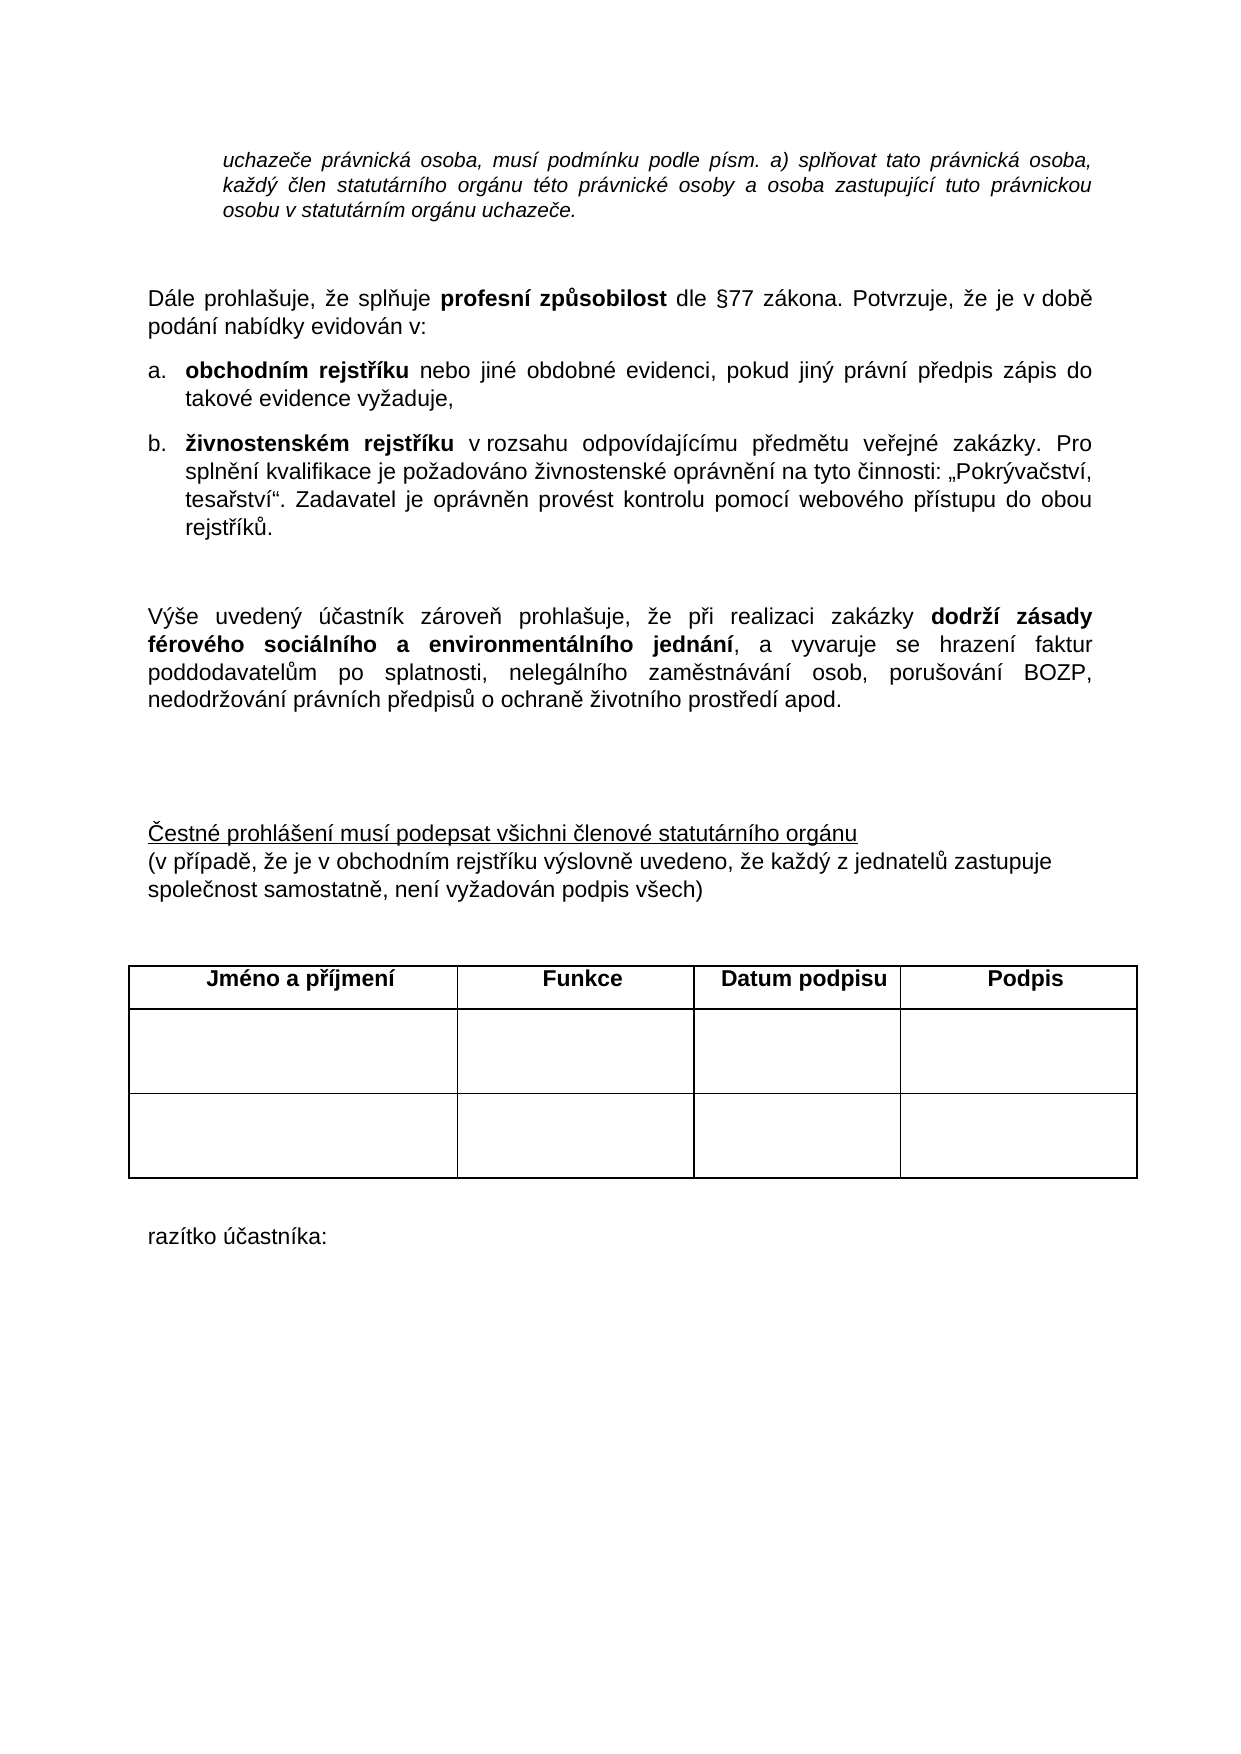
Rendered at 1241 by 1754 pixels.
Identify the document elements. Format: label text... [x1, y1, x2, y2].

table_cell [458, 1010, 693, 1093]
table_cell [901, 1010, 1136, 1093]
table_header Podpis [901, 967, 1136, 1008]
table_cell [130, 1094, 457, 1177]
table_header Datum podpisu [695, 967, 900, 1008]
text Výše uvedený účastník zároveň prohlašuje, že při realizaci zakázky dodrží zásady férového sociálního a environmentálního jednání, a vyvaruje se hrazení faktur poddodavatelům po splatnosti, nelegálního zaměstnávání osob, porušování BOZP, nedodržování právních předpisů o ochraně životního prostředí apod. [148, 603, 1093, 713]
text Dále prohlašuje, že splňuje profesní způsobilost dle §77 zákona. Potvrzuje, že je v době podání nabídky evidován v: [148, 285, 1093, 339]
table_cell [130, 1010, 457, 1093]
table_cell [458, 1094, 693, 1177]
table_header Funkce [458, 967, 693, 1008]
list živnostenském rejstříku v rozsahu odpovídajícímu předmětu veřejné zakázky. Pro splnění kvalifikace je požadováno živnostenské oprávnění na tyto činnosti: „Pokrývačství, tesařství“. Zadavatel je oprávněn provést kontrolu pomocí webového přístupu do obou rejstříků. [148, 430, 1093, 540]
list obchodním rejstříku nebo jiné obdobné evidenci, pokud jiný právní předpis zápis do takové evidence vyžaduje, [148, 357, 1093, 412]
text Čestné prohlášení musí podepsat všichni členové statutárního orgánu (v případě, že je v obchodním rejstříku výslovně uvedeno, že každý z jednatelů zastupuje společnost samostatně, není vyžadován podpis všech) [148, 820, 1093, 902]
table_cell [695, 1010, 900, 1093]
table_cell [695, 1094, 900, 1177]
text razítko účastníka: [148, 1223, 1093, 1250]
table_header Jméno a příjmení [130, 967, 457, 1008]
table_cell [901, 1094, 1136, 1177]
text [223, 148, 1093, 222]
